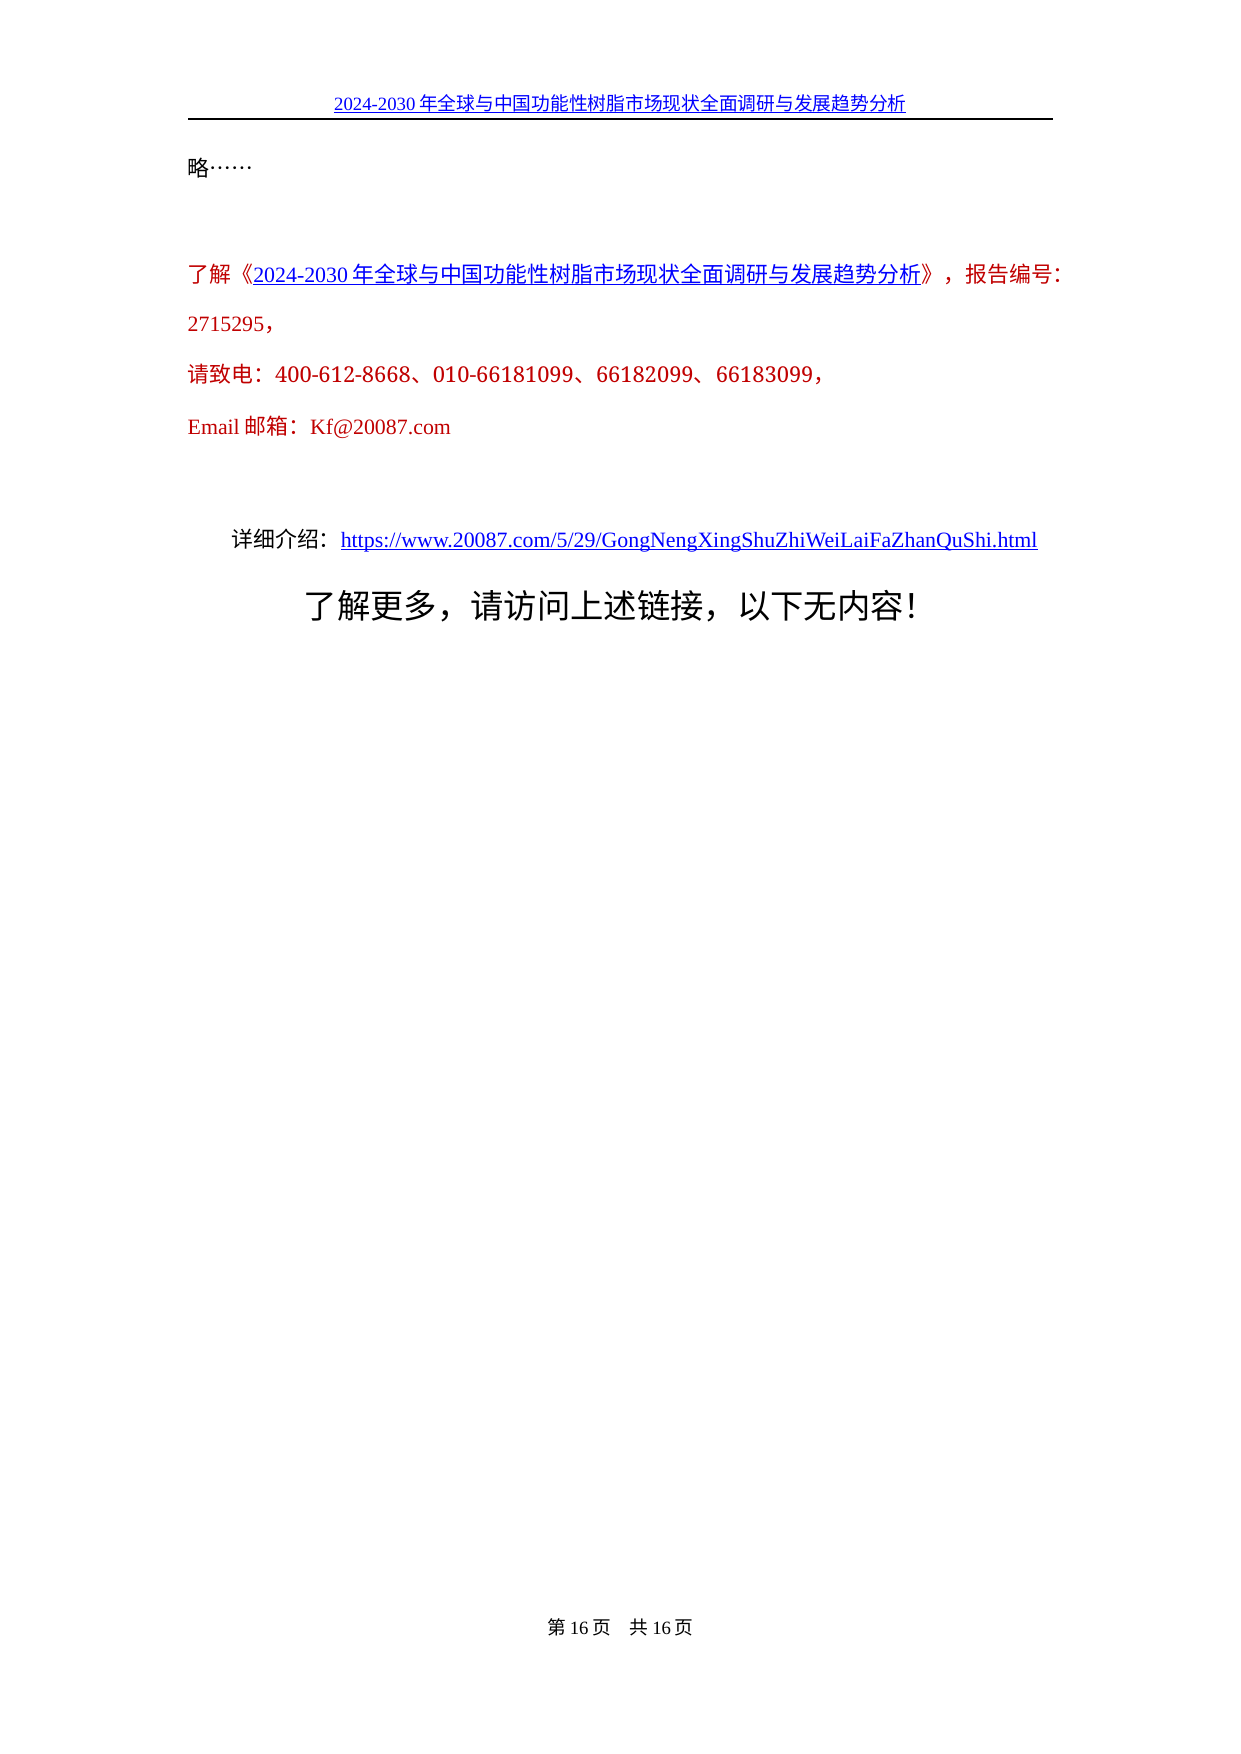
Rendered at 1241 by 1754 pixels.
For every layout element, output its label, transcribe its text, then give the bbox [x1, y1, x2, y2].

title 了解更多，请访问上述链接，以下无内容！ [187, 571, 1053, 636]
text 详细介绍：https://www.20087.com/5/29/GongNengXingShuZhiWeiLaiFaZhanQuShi.html [187, 521, 1053, 554]
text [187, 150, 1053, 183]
text Email邮箱：Kf@20087.com [187, 408, 1053, 441]
text 了解《2024-2030年全球与中国功能性树脂市场现状全面调研与发展趋势分析》，报告编号：2715295， [187, 257, 1053, 338]
text 请致电：400-612-8668、010-66181099、66182099、66183099， [187, 357, 1053, 389]
